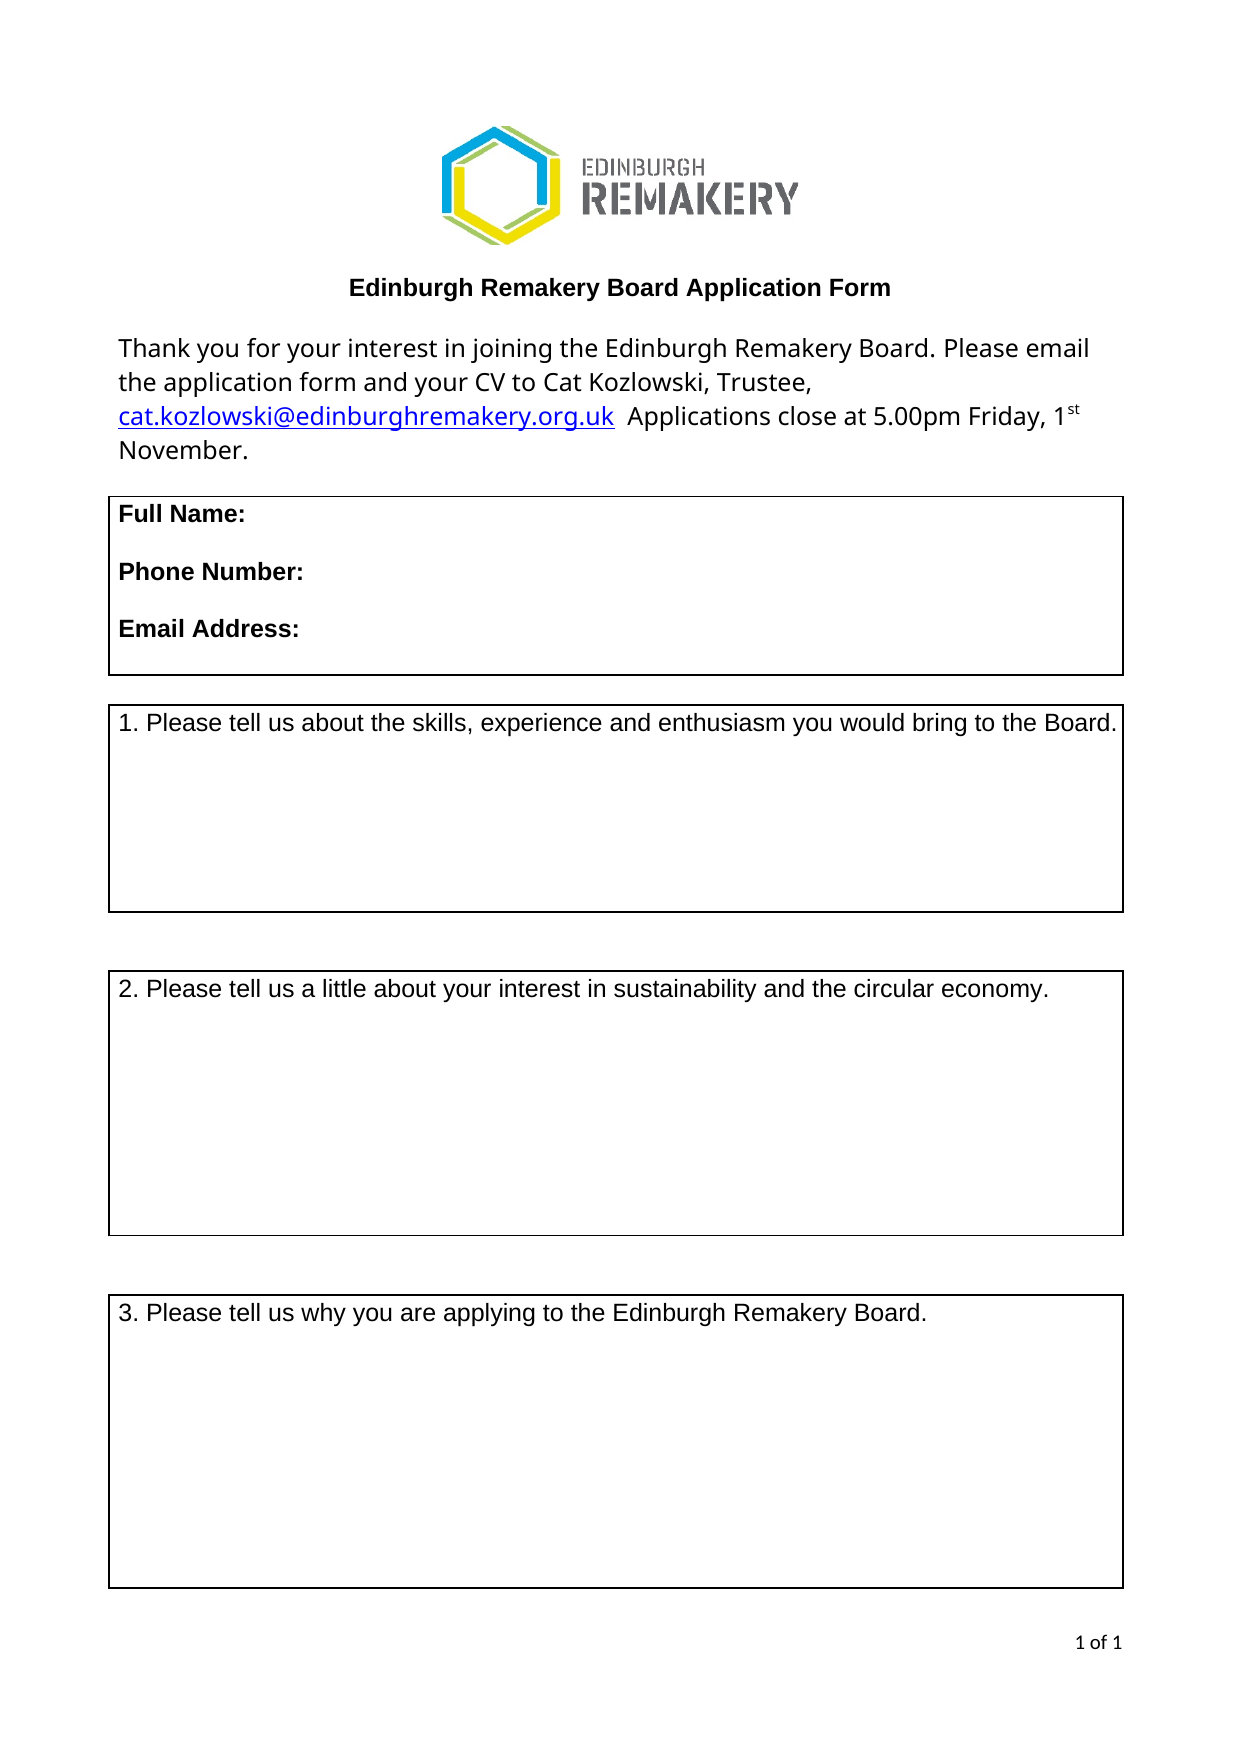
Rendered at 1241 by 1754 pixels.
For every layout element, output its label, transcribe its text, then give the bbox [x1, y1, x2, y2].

picture [442, 126, 799, 245]
text 1. Please tell us about the skills, experience and enthusiasm you would bring to the Board. [110, 706, 1122, 737]
text Email Address: [118, 614, 1122, 643]
text Edinburgh Remakery Board Application Form [118, 273, 1122, 302]
text 3. Please tell us why you are applying to the Edinburgh Remakery Board. [110, 1296, 1122, 1326]
text Thank you for your interest in joining the Edinburgh Remakery Board. Please email the application form and your CV to Cat Kozlowski, Trustee, cat.kozlowski@edinburghremakery.org.uk Applications close at 5.00pm Friday, 1st November. [118, 331, 1122, 467]
text 2. Please tell us a little about your interest in sustainability and the circular economy. [110, 972, 1122, 1003]
text Full Name: [110, 497, 1122, 528]
text Phone Number: [118, 557, 1122, 586]
